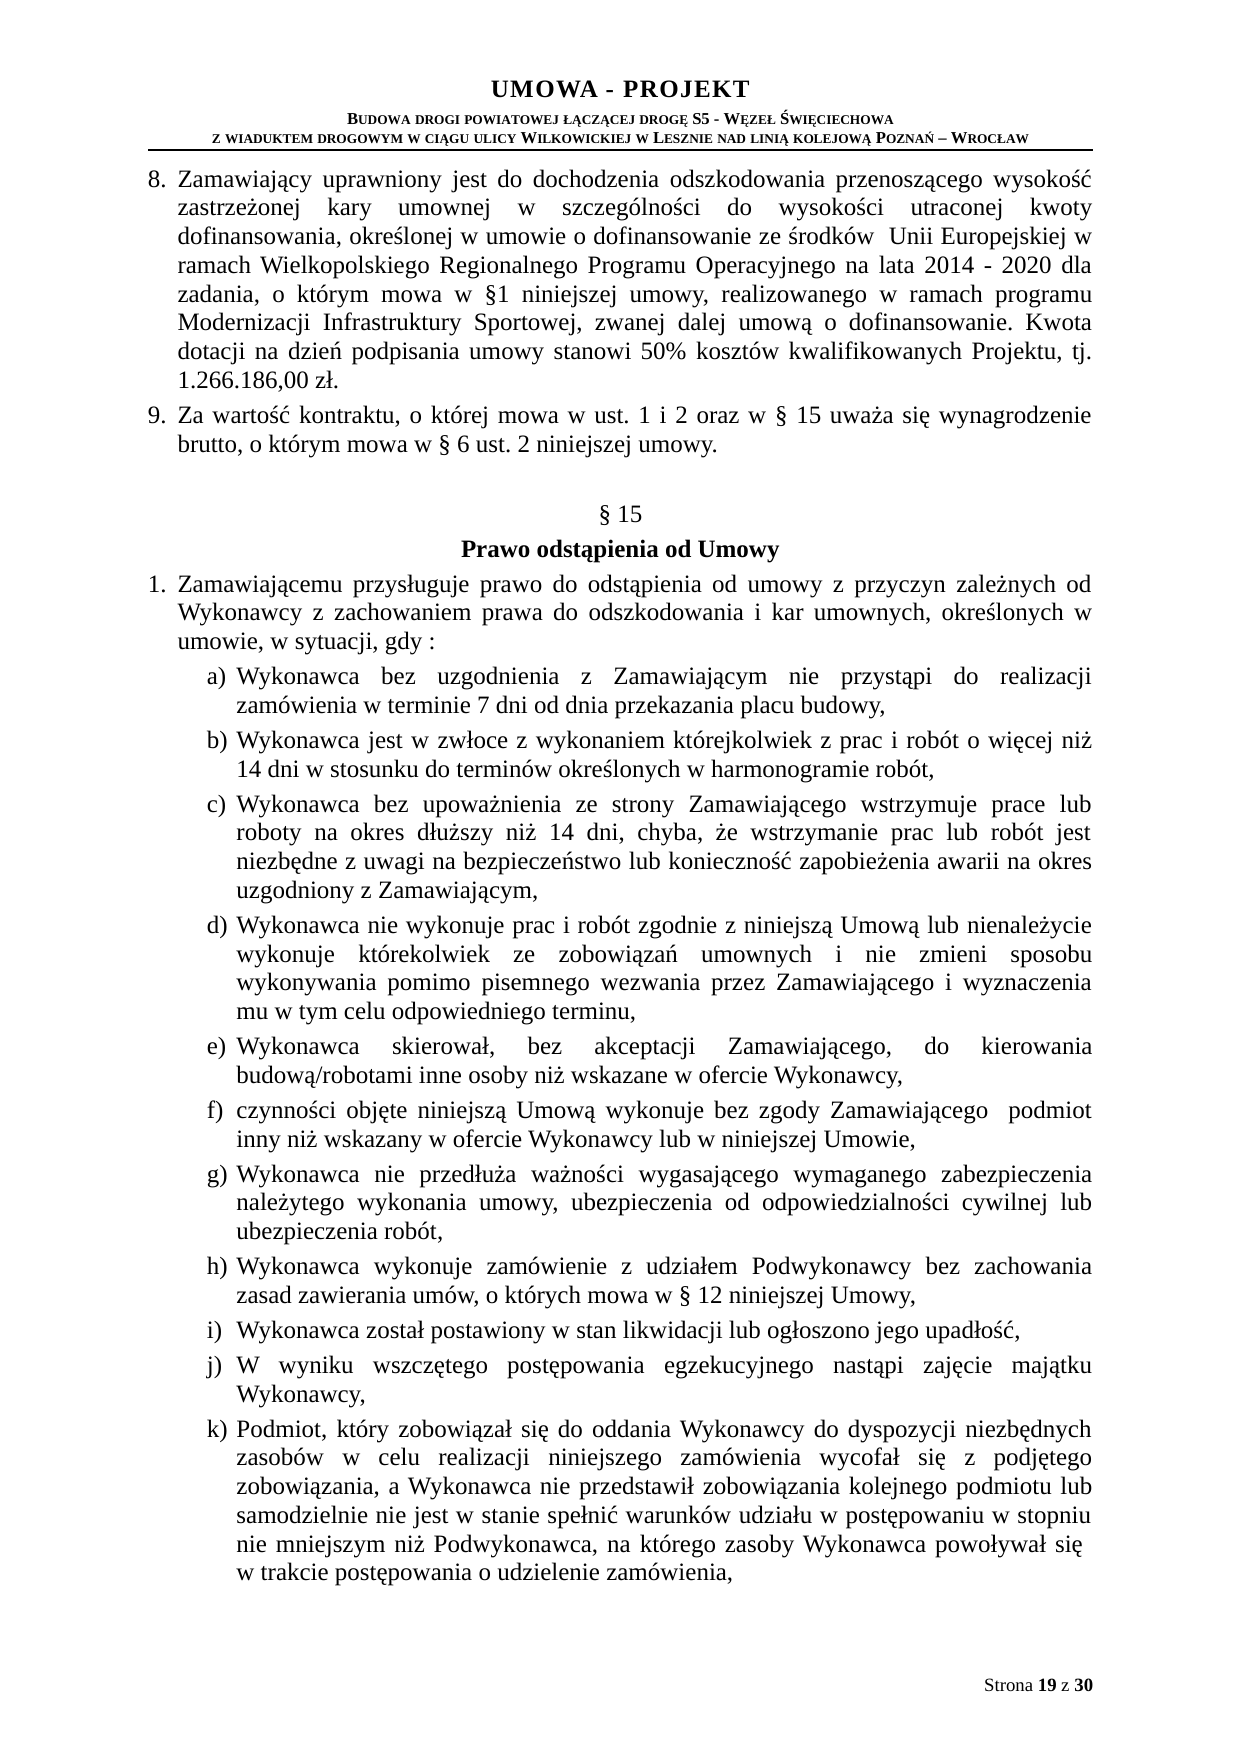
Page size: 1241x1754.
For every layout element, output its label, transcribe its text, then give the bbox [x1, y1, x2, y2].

list Wykonawca bez upoważnienia ze strony Zamawiającego wstrzymuje prace lub roboty na okres dłuższy niż 14 dni, chyba, że wstrzymanie prac lub robót jest niezbędne z uwagi na bezpieczeństwo lub konieczność zapobieżenia awarii na okres uzgodniony z Zamawiającym, [207, 789, 1093, 904]
list Wykonawca jest w zwłoce z wykonaniem którejkolwiek z prac i robót o więcej niż 14 dni w stosunku do terminów określonych w harmonogramie robót, [207, 725, 1093, 782]
list Zamawiający uprawniony jest do dochodzenia odszkodowania przenoszącego wysokość zastrzeżonej kary umownej w szczególności do wysokości utraconej kwoty dofinansowania, określonej w umowie o dofinansowanie ze środków Unii Europejskiej w ramach Wielkopolskiego Regionalnego Programu Operacyjnego na lata 2014 - 2020 dla zadania, o którym mowa w §1 niniejszej umowy, realizowanego w ramach programu Modernizacji Infrastruktury Sportowej, zwanej dalej umową o dofinansowanie. Kwota dotacji na dzień podpisania umowy stanowi 50% kosztów kwalifikowanych Projektu, tj. 1.266.186,00 zł. [148, 164, 1093, 394]
list Podmiot, który zobowiązał się do oddania Wykonawcy do dyspozycji niezbędnych zasobów w celu realizacji niniejszego zamówienia wycofał się z podjętego zobowiązania, a Wykonawca nie przedstawił zobowiązania kolejnego podmiotu lub samodzielnie nie jest w stanie spełnić warunków udziału w postępowaniu w stopniu nie mniejszym niż Podwykonawca, na którego zasoby Wykonawca powoływał się w trakcie postępowania o udzielenie zamówienia, [207, 1414, 1093, 1586]
list W wyniku wszczętego postępowania egzekucyjnego nastąpi zajęcie majątku Wykonawcy, [207, 1350, 1093, 1407]
list Wykonawca nie przedłuża ważności wygasającego wymaganego zabezpieczenia należytego wykonania umowy, ubezpieczenia od odpowiedzialności cywilnej lub ubezpieczenia robót, [207, 1159, 1093, 1245]
list Zamawiającemu przysługuje prawo do odstąpienia od umowy z przyczyn zależnych od Wykonawcy z zachowaniem prawa do odszkodowania i kar umownych, określonych w umowie, w sytuacji, gdy : [148, 569, 1093, 655]
text § 15 [148, 499, 1093, 527]
list Za wartość kontraktu, o której mowa w ust. 1 i 2 oraz w § 15 uważa się wynagrodzenie brutto, o którym mowa w § 6 ust. 2 niniejszej umowy. [148, 400, 1093, 457]
list Wykonawca wykonuje zamówienie z udziałem Podwykonawcy bez zachowania zasad zawierania umów, o których mowa w § 12 niniejszej Umowy, [207, 1251, 1093, 1309]
text Prawo odstąpienia od Umowy [148, 534, 1093, 562]
list Wykonawca bez uzgodnienia z Zamawiającym nie przystąpi do realizacji zamówienia w terminie 7 dni od dnia przekazania placu budowy, [207, 661, 1093, 719]
list Wykonawca został postawiony w stan likwidacji lub ogłoszono jego upadłość, [207, 1315, 1093, 1344]
list czynności objęte niniejszą Umową wykonuje bez zgody Zamawiającego podmiot inny niż wskazany w ofercie Wykonawcy lub w niniejszej Umowie, [207, 1095, 1093, 1152]
list Wykonawca skierował, bez akceptacji Zamawiającego, do kierowania budową/robotami inne osoby niż wskazane w ofercie Wykonawcy, [207, 1031, 1093, 1089]
list Wykonawca nie wykonuje prac i robót zgodnie z niniejszą Umową lub nienależycie wykonuje którekolwiek ze zobowiązań umownych i nie zmieni sposobu wykonywania pomimo pisemnego wezwania przez Zamawiającego i wyznaczenia mu w tym celu odpowiedniego terminu, [207, 910, 1093, 1025]
